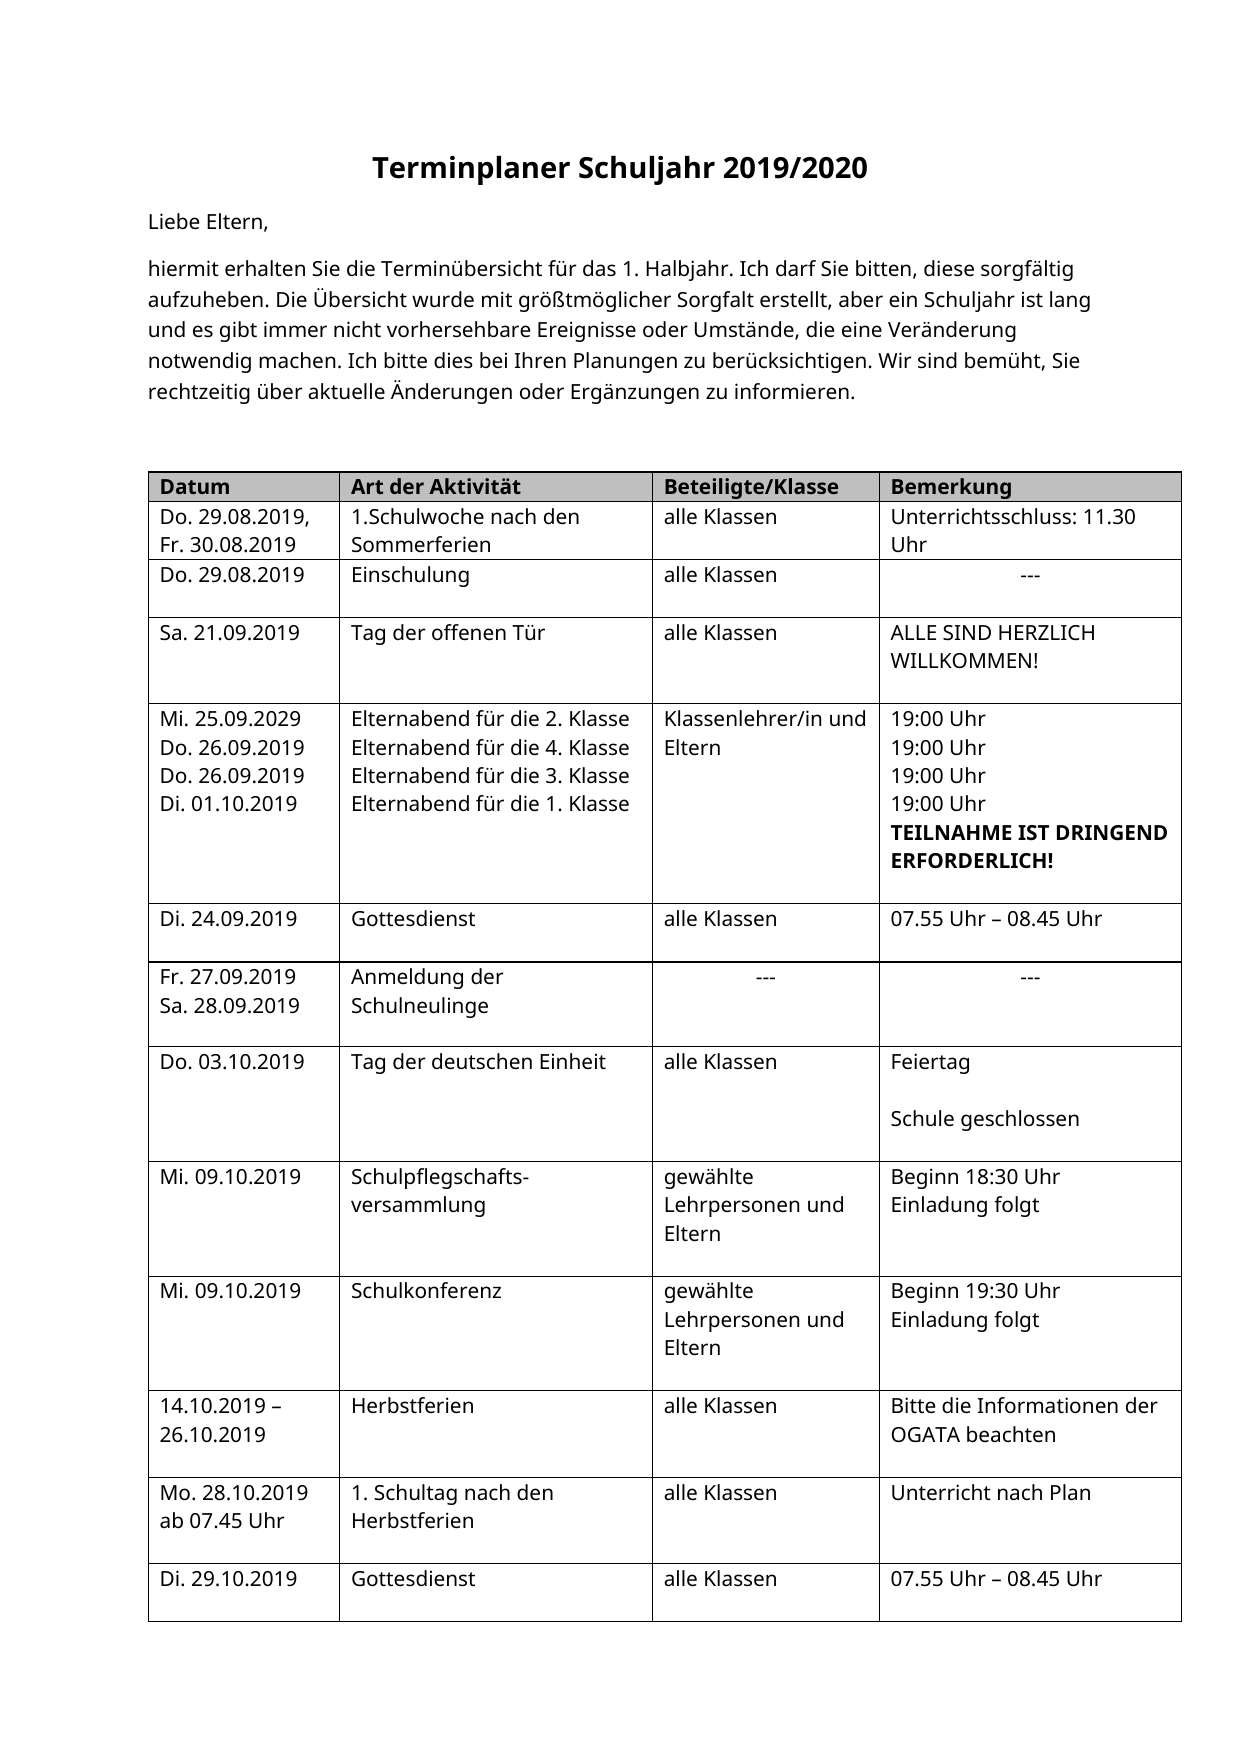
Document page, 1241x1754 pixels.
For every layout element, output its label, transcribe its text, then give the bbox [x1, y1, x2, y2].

table_cell Do. 03.10.2019 [149, 1047, 339, 1161]
table_cell Gottesdienst [340, 1564, 652, 1621]
table_cell Unterricht nach Plan [880, 1478, 1181, 1563]
table_cell Schulpflegschafts-versammlung [340, 1162, 652, 1276]
table_cell --- [653, 963, 879, 1046]
table_cell alle Klassen [653, 1391, 879, 1477]
table_cell Schulkonferenz [340, 1277, 652, 1390]
table_cell alle Klassen [653, 502, 879, 559]
table_header Art der Aktivität [340, 473, 652, 501]
table_cell 1.Schulwoche nach den Sommerferien [340, 502, 652, 559]
table_cell alle Klassen [653, 1564, 879, 1621]
table_cell Sa. 21.09.2019 [149, 618, 339, 703]
table_cell ALLE SIND HERZLICH WILLKOMMEN! [880, 618, 1181, 703]
table_cell Di. 24.09.2019 [149, 904, 339, 961]
table_cell Bitte die Informationen der OGATA beachten [880, 1391, 1181, 1477]
table_cell 07.55 Uhr – 08.45 Uhr [880, 1564, 1181, 1621]
table_cell Beginn 18:30 Uhr Einladung folgt [880, 1162, 1181, 1276]
table_cell Feiertag Schule geschlossen [880, 1047, 1181, 1161]
table_cell Mo. 28.10.2019 ab 07.45 Uhr [149, 1478, 339, 1563]
table_cell Di. 29.10.2019 [149, 1564, 339, 1621]
table_cell Gottesdienst [340, 904, 652, 961]
table_cell Tag der offenen Tür [340, 618, 652, 703]
table_cell Beginn 19:30 Uhr Einladung folgt [880, 1277, 1181, 1390]
table_cell Do. 29.08.2019 [149, 560, 339, 617]
table_cell 07.55 Uhr – 08.45 Uhr [880, 904, 1181, 961]
table_cell alle Klassen [653, 560, 879, 617]
table_cell Tag der deutschen Einheit [340, 1047, 652, 1161]
table_cell --- [880, 560, 1181, 617]
table_cell Do. 29.08.2019, Fr. 30.08.2019 [149, 502, 339, 559]
table_cell Klassenlehrer/in und Eltern [653, 704, 879, 903]
table_header Bemerkung [880, 473, 1181, 501]
table_cell 14.10.2019 – 26.10.2019 [149, 1391, 339, 1477]
table_cell alle Klassen [653, 618, 879, 703]
table_cell 19:00 Uhr 19:00 Uhr 19:00 Uhr 19:00 Uhr TEILNAHME IST DRINGEND ERFORDERLICH! [880, 704, 1181, 903]
table_cell Mi. 25.09.2029 Do. 26.09.2019 Do. 26.09.2019 Di. 01.10.2019 [149, 704, 339, 903]
table_cell --- [880, 963, 1181, 1046]
table_header Beteiligte/Klasse [653, 473, 879, 501]
table_cell gewählte Lehrpersonen und Eltern [653, 1162, 879, 1276]
table_cell gewählte Lehrpersonen und Eltern [653, 1277, 879, 1390]
table_header Datum [149, 473, 339, 501]
table_cell 1. Schultag nach den Herbstferien [340, 1478, 652, 1563]
table_cell Mi. 09.10.2019 [149, 1162, 339, 1276]
table_cell Einschulung [340, 560, 652, 617]
table_cell Mi. 09.10.2019 [149, 1277, 339, 1390]
text hiermit erhalten Sie die Terminübersicht für das 1. Halbjahr. Ich darf Sie bitten, diese sorgfältig aufzuheben. Die Übersicht wurde mit größtmöglicher Sorgfalt erstellt, aber ein Schuljahr ist lang und es gibt immer nicht vorhersehbare Ereignisse oder Umstände, die eine Veränderung notwendig machen. Ich bitte dies bei Ihren Planungen zu berücksichtigen. Wir sind bemüht, Sie rechtzeitig über aktuelle Änderungen oder Ergänzungen zu informieren. [148, 254, 1093, 405]
table_cell Elternabend für die 2. Klasse Elternabend für die 4. Klasse Elternabend für die 3. Klasse Elternabend für die 1. Klasse [340, 704, 652, 903]
table_cell alle Klassen [653, 904, 879, 961]
table_cell Unterrichtsschluss: 11.30 Uhr [880, 502, 1181, 559]
table_cell alle Klassen [653, 1047, 879, 1161]
text Liebe Eltern, [148, 207, 1093, 236]
table_cell Anmeldung der Schulneulinge [340, 963, 652, 1046]
table_cell alle Klassen [653, 1478, 879, 1563]
table_cell Herbstferien [340, 1391, 652, 1477]
table_cell Fr. 27.09.2019 Sa. 28.09.2019 [149, 963, 339, 1046]
text Terminplaner Schuljahr 2019/2020 [148, 148, 1093, 187]
